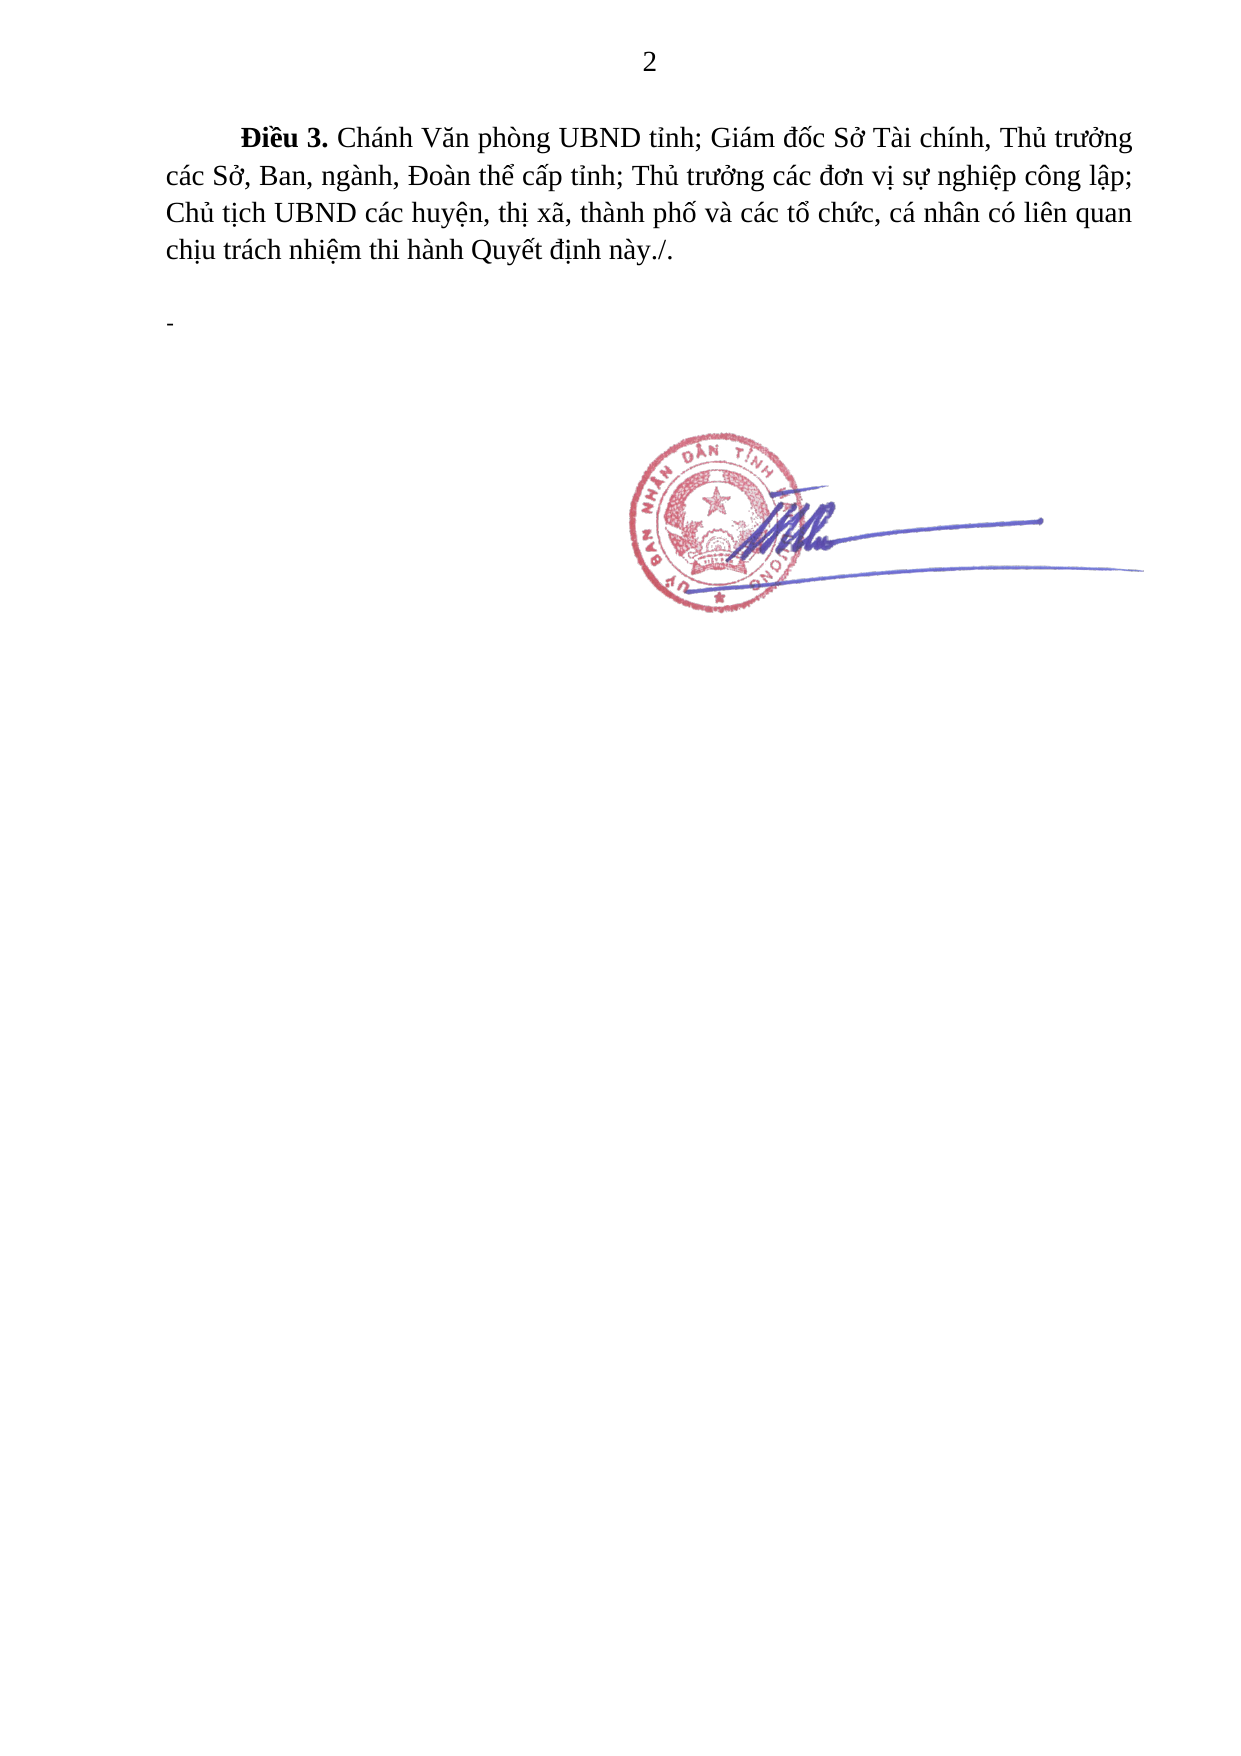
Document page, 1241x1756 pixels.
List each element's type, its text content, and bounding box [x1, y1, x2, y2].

table_header [646, 314, 1060, 693]
table_header [145, 314, 646, 693]
text 2 [145, 44, 1155, 77]
text Điều 3. Chánh Văn phòng UBND tỉnh; Giám đốc Sở Tài chính, Thủ trưởng các Sở, Ban, ngành, Đoàn thể cấp tỉnh; Thủ trưởng các đơn vị sự nghiệp công lập; Chủ tịch UBND các huyện, thị xã, thành phố và các tổ chức, cá nhân có liên quan chịu trách nhiệm thi hành Quyết định này./. [166, 121, 1134, 266]
picture [1060, 432, 1146, 619]
